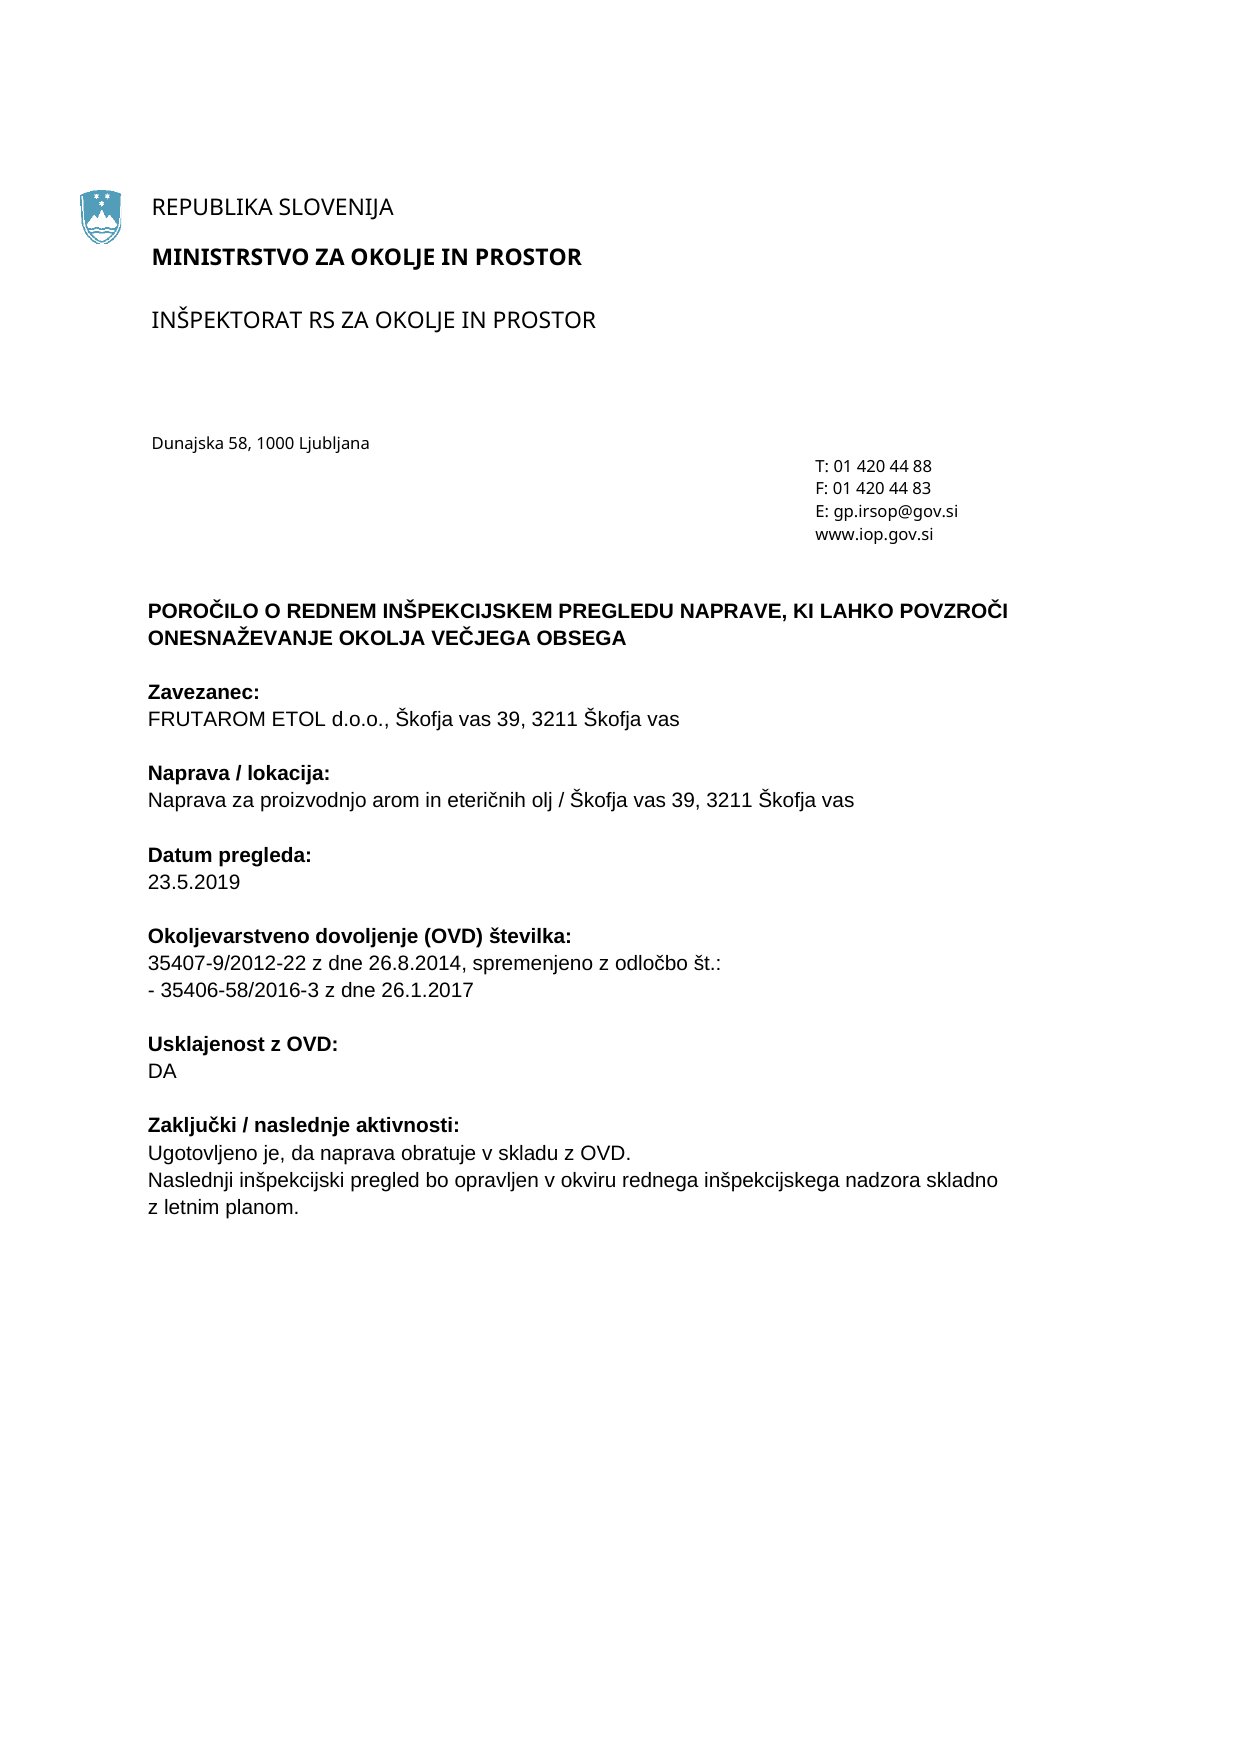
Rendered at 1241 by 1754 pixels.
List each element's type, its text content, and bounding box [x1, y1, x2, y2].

picture [77, 188, 121, 242]
text POROČILO O REDNEM INŠPEKCIJSKEM PREGLEDU NAPRAVE, KI LAHKO POVZROČI [148, 597, 1093, 624]
table_cell Zaključki / naslednje aktivnosti: Ugotovljeno je, da naprava obratuje v skladu z OVD. Naslednji inšpekcijski pregled bo opravljen v okviru rednega inšpekcijskega nadzora skladno z letnim planom. [136, 1084, 1022, 1219]
table_cell Naprava / lokacija: Naprava za proizvodnjo arom in eteričnih olj / Škofja vas 39, 3211 Škofja vas [136, 732, 1022, 813]
table_header Zavezanec: FRUTAROM ETOL d.o.o., Škofja vas 39, 3211 Škofja vas [136, 678, 1022, 732]
table_cell Okoljevarstveno dovoljenje (OVD) številka: 35407-9/2012-22 z dne 26.8.2014, spremenjeno z odločbo št.: - 35406-58/2016-3 z dne 26.1.2017 [136, 895, 1022, 1030]
text ONESNAŽEVANJE OKOLJA VEČJEGA OBSEGA [148, 624, 1093, 651]
table_cell Usklajenost z OVD: DA [136, 1030, 1022, 1084]
table_cell Datum pregleda: 23.5.2019 [136, 813, 1022, 894]
